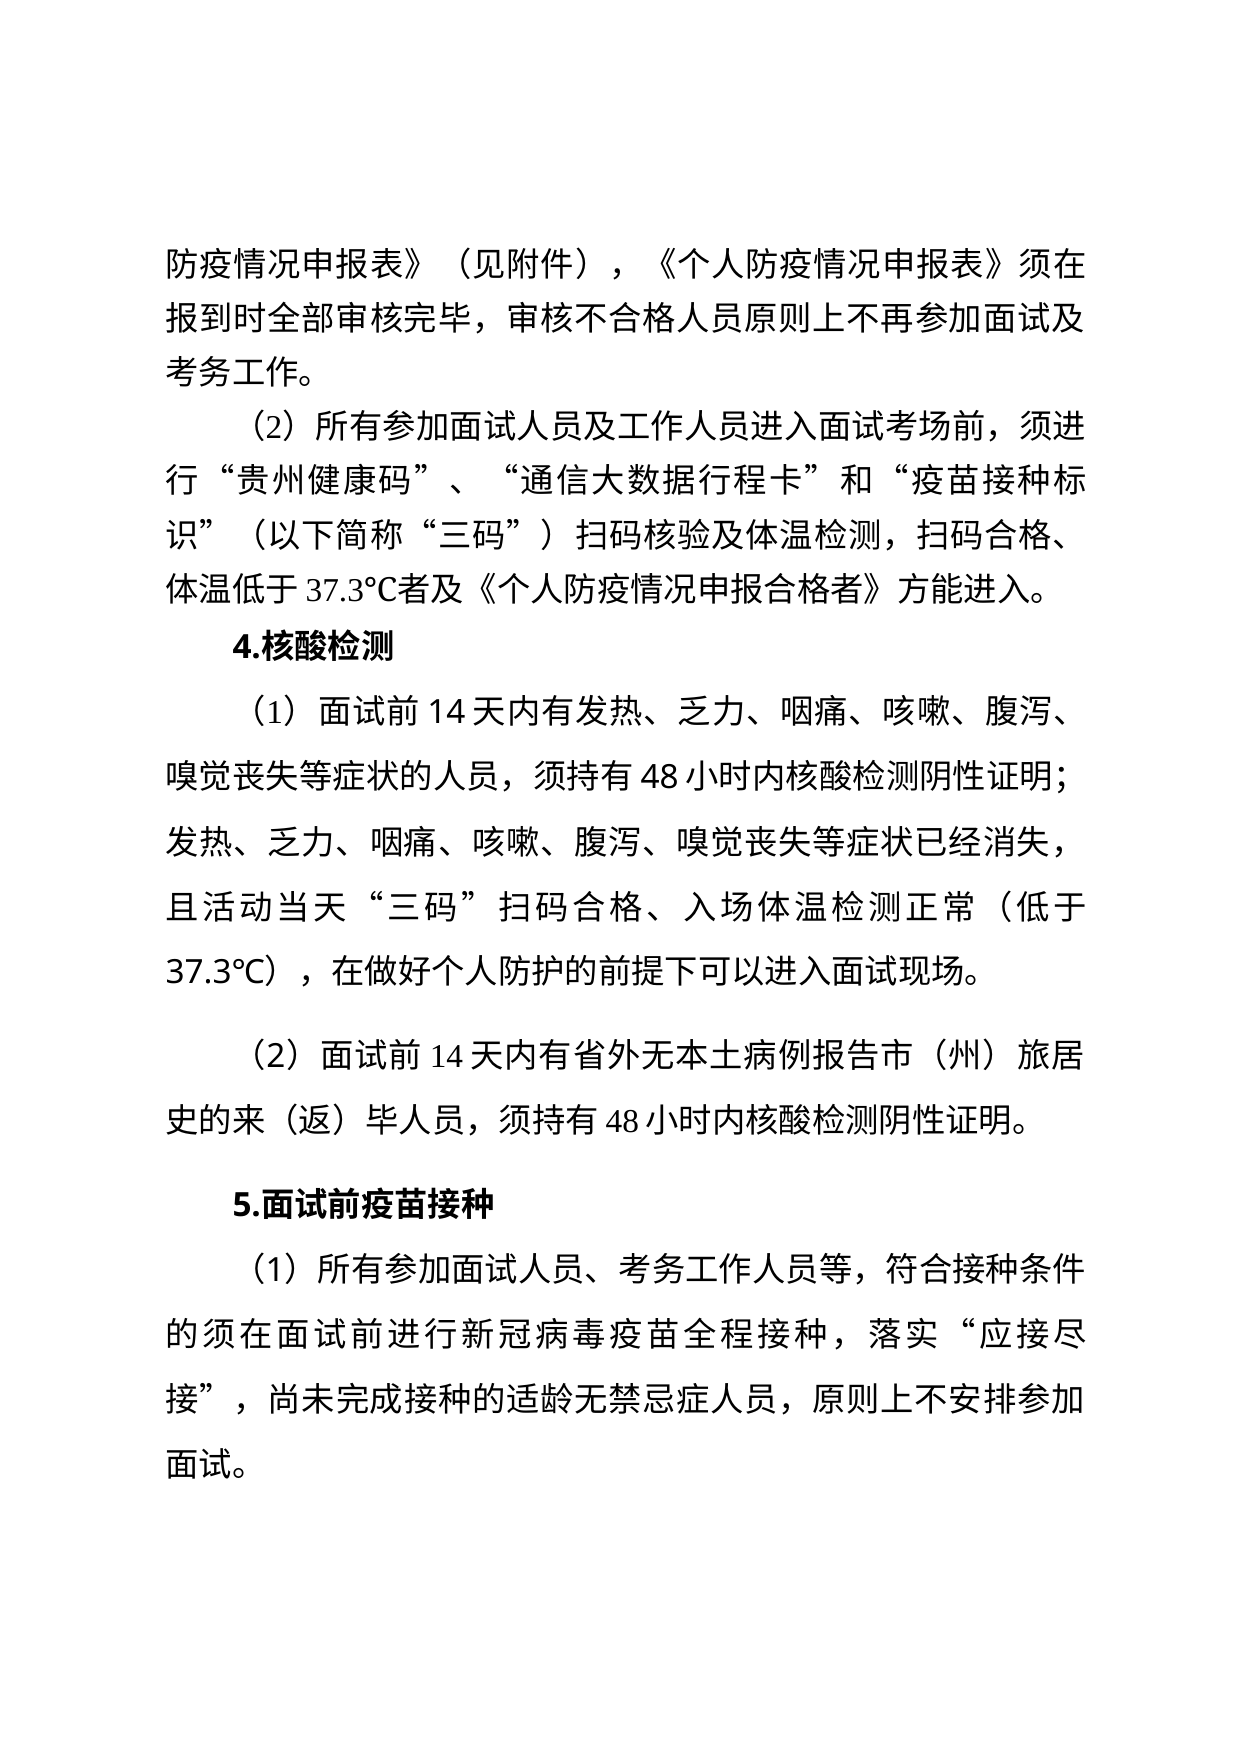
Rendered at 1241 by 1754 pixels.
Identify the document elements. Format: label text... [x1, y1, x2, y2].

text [165, 233, 1087, 395]
text （1）面试前14天内有发热、乏力、咽痛、咳嗽、腹泻、嗅觉丧失等症状的人员，须持有48小时内核酸检测阴性证明；发热、乏力、咽痛、咳嗽、腹泻、嗅觉丧失等症状已经消失，且活动当天“三码”扫码合格、入场体温检测正常（低于37.3℃），在做好个人防护的前提下可以进入面试现场。 [165, 677, 1087, 1002]
text 5.面试前疫苗接种 [165, 1169, 1087, 1234]
text （2）面试前14天内有省外无本土病例报告市（州）旅居史的来（返）毕人员，须持有48小时内核酸检测阴性证明。 [165, 1021, 1087, 1151]
text （2）所有参加面试人员及工作人员进入面试考场前，须进行“贵州健康码”、“通信大数据行程卡”和“疫苗接种标识”（以下简称“三码”）扫码核验及体温检测，扫码合格、体温低于37.3℃者及《个人防疫情况申报合格者》方能进入。 [165, 395, 1087, 612]
text 4.核酸检测 [165, 612, 1087, 677]
text （1）所有参加面试人员、考务工作人员等，符合接种条件的须在面试前进行新冠病毒疫苗全程接种，落实“应接尽接”，尚未完成接种的适龄无禁忌症人员，原则上不安排参加面试。 [165, 1234, 1087, 1494]
